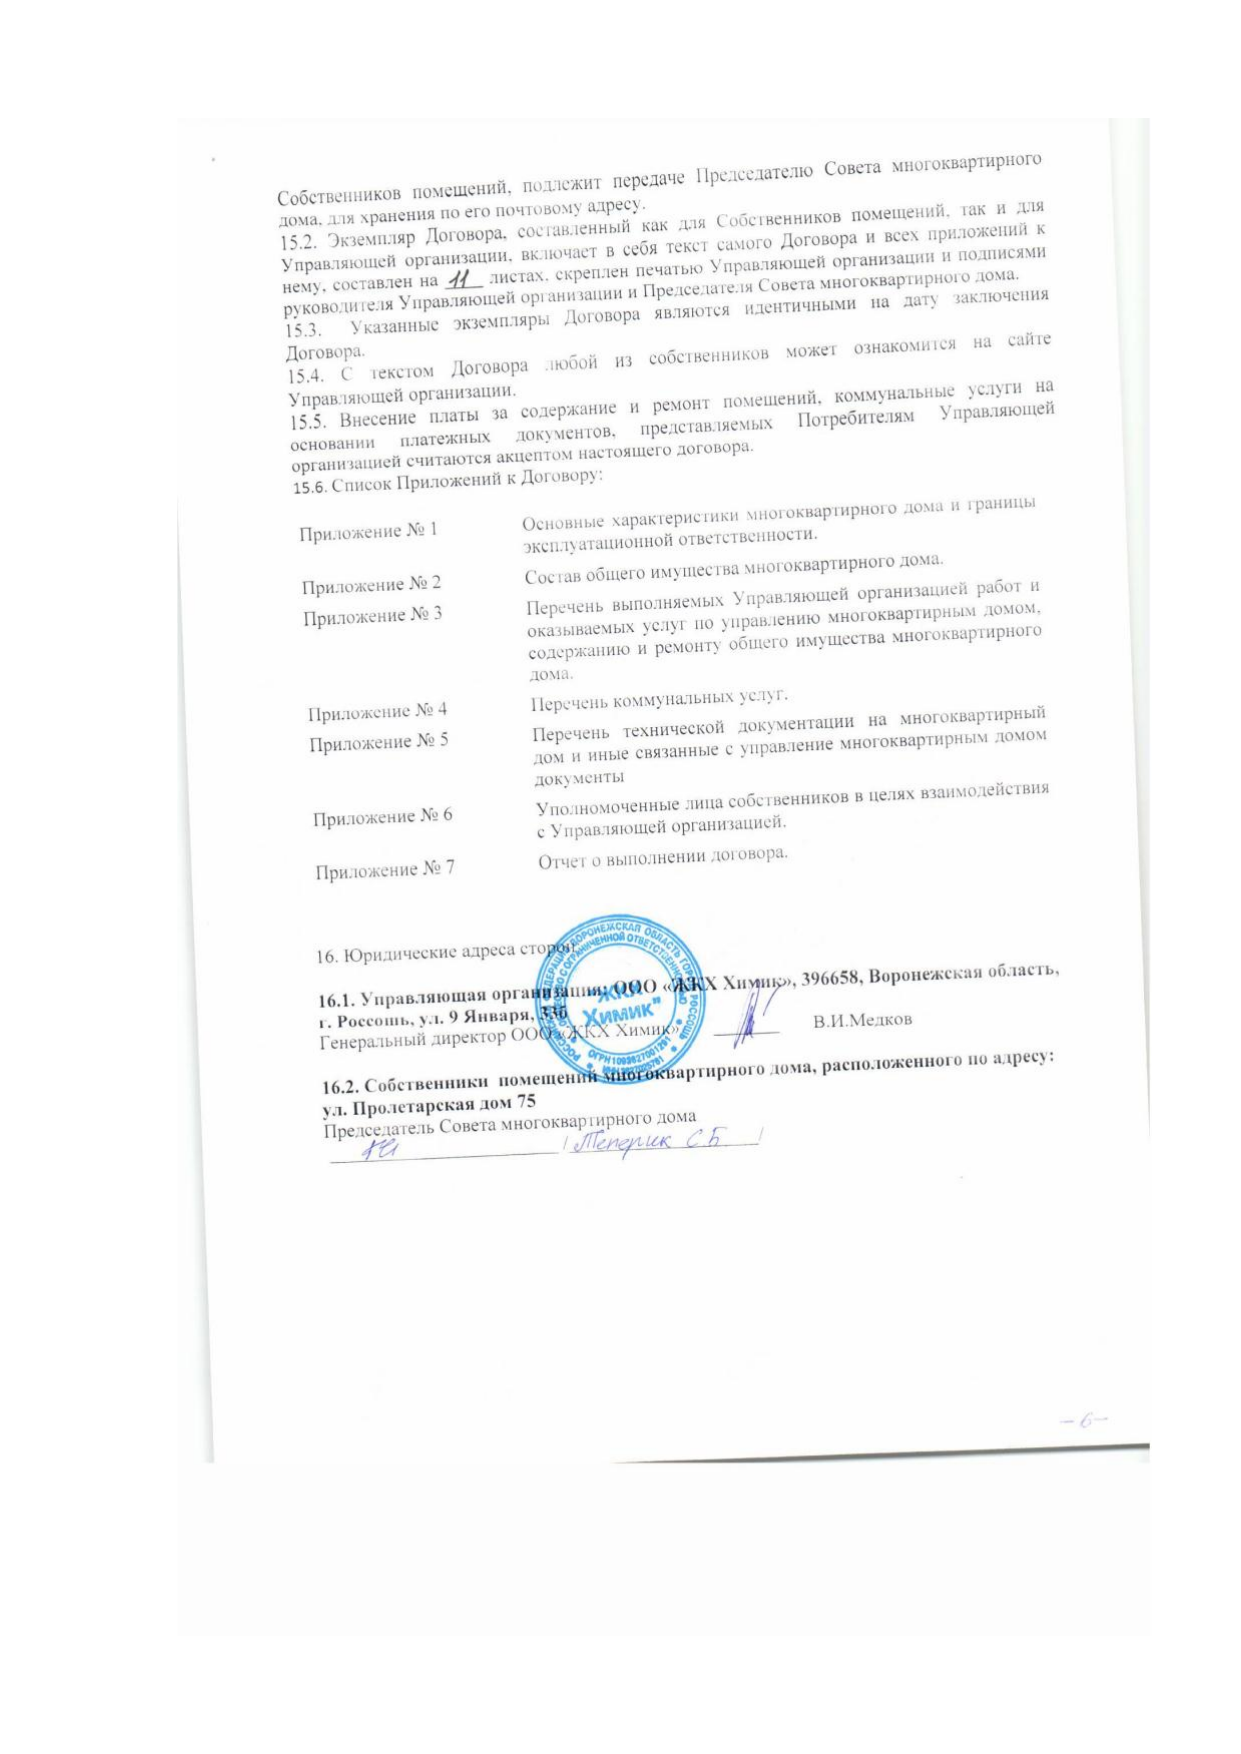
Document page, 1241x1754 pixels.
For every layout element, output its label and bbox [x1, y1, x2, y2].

picture [177, 118, 1152, 1636]
